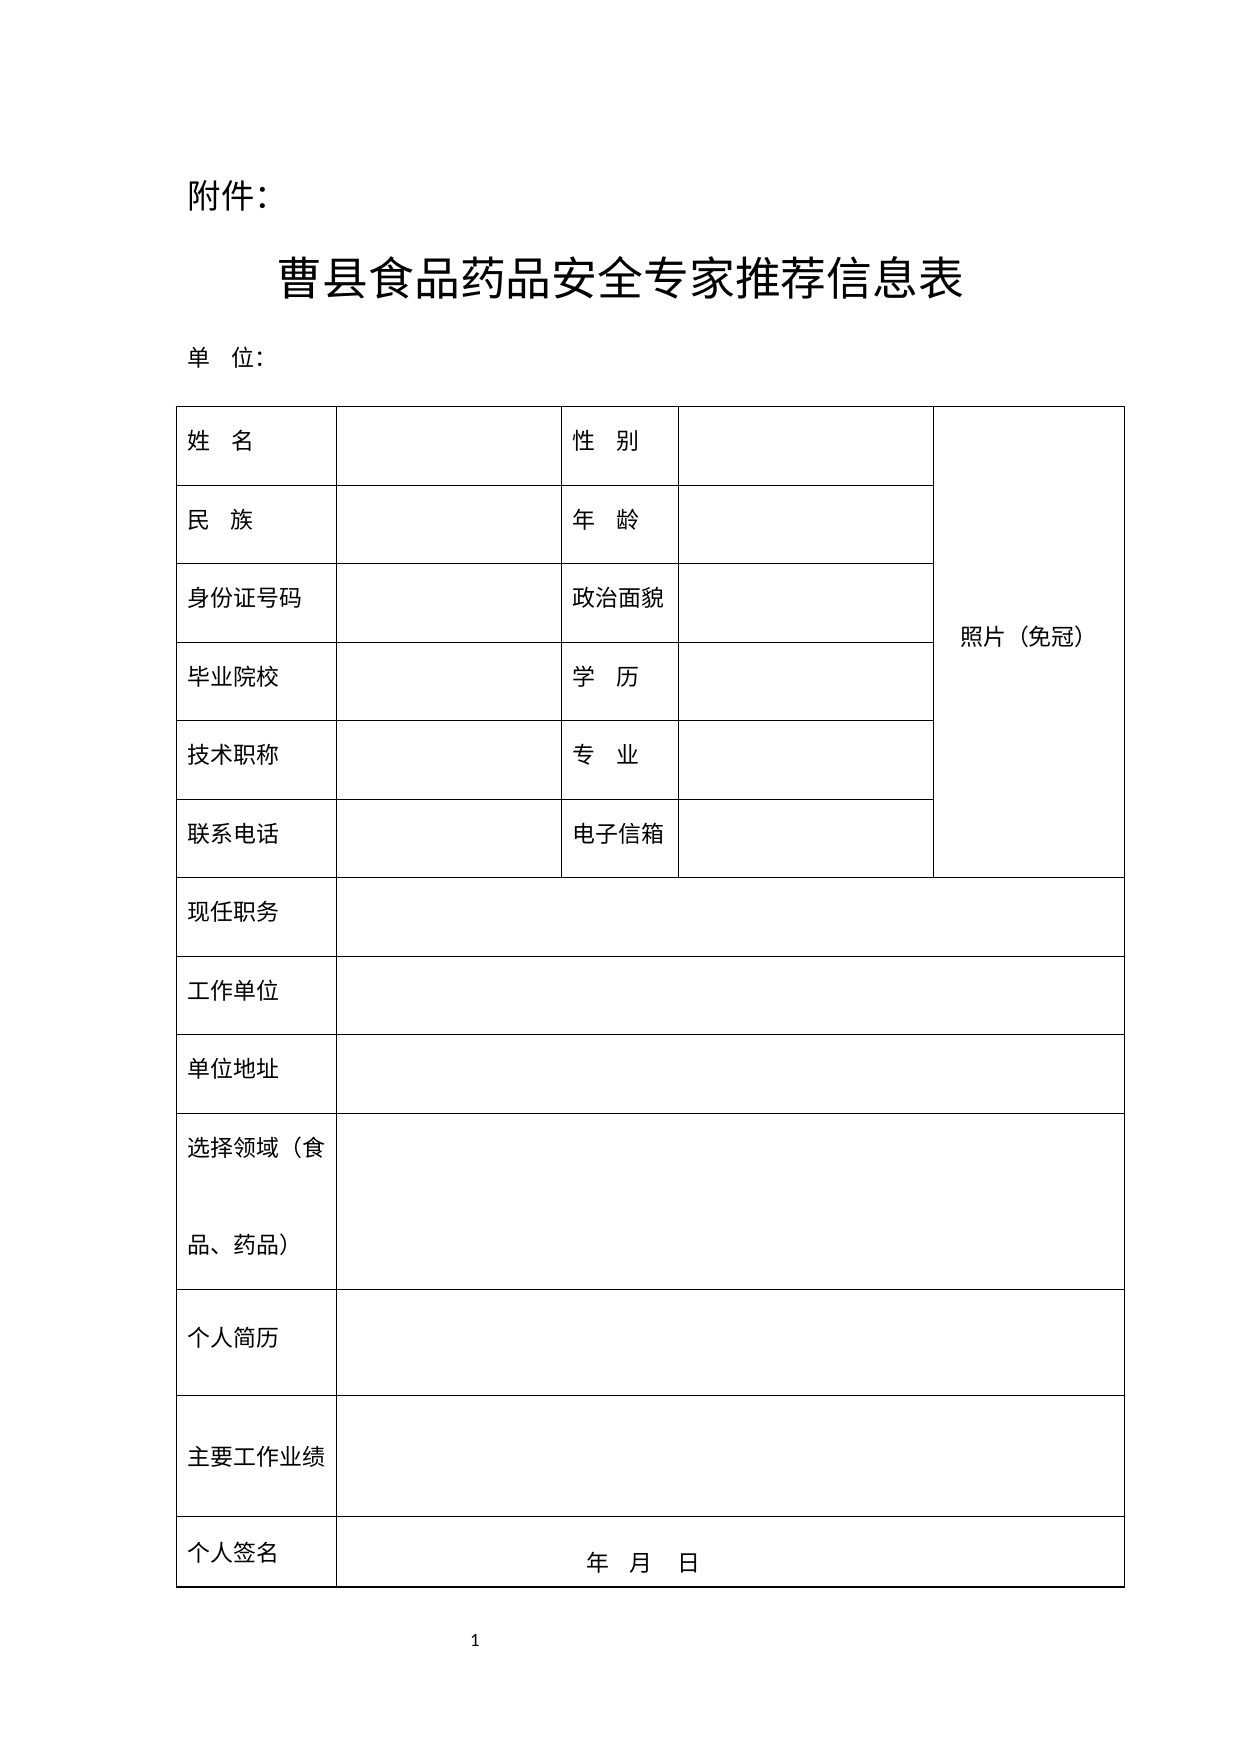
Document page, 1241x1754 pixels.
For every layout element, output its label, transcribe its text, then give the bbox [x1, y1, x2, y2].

table_cell 毕业院校 [177, 643, 336, 720]
table_cell [679, 800, 933, 877]
table_cell [679, 643, 933, 720]
table_cell 选择领域（食品、药品） [177, 1114, 336, 1289]
table_cell 单位地址 [177, 1035, 336, 1113]
table_header [337, 407, 561, 484]
table_cell [337, 564, 561, 642]
table_cell [337, 1035, 1124, 1113]
table_cell 政治面貌 [562, 564, 678, 642]
table_header 照片（免冠） [934, 407, 1124, 877]
table_cell 民 族 [177, 486, 336, 563]
table_cell 专 业 [562, 721, 678, 799]
text 附件： [187, 162, 1053, 227]
table_cell [337, 486, 561, 563]
text 单 位： [187, 324, 1053, 389]
table_cell [337, 878, 1124, 956]
table_cell 身份证号码 [177, 564, 336, 642]
table_cell 个人签名 [177, 1517, 336, 1586]
text 曹县食品药品安全专家推荐信息表 [187, 227, 1053, 324]
table_cell 年 月 日 [337, 1517, 1124, 1586]
table_cell 联系电话 [177, 800, 336, 877]
table_cell [337, 1396, 1124, 1516]
table_cell [337, 957, 1124, 1034]
table_cell [337, 721, 561, 799]
table_cell [337, 643, 561, 720]
table_cell 学 历 [562, 643, 678, 720]
table_cell [679, 721, 933, 799]
table_header 姓 名 [177, 407, 336, 484]
table_cell 技术职称 [177, 721, 336, 799]
table_cell [337, 800, 561, 877]
table_cell [679, 486, 933, 563]
table_cell 现任职务 [177, 878, 336, 956]
table_cell 个人简历 [177, 1290, 336, 1395]
table_cell 工作单位 [177, 957, 336, 1034]
table_cell [337, 1114, 1124, 1289]
table_header [679, 407, 933, 484]
table_cell [679, 564, 933, 642]
table_cell 主要工作业绩 [177, 1396, 336, 1516]
table_cell 电子信箱 [562, 800, 678, 877]
table_cell [337, 1290, 1124, 1395]
table_cell 年 龄 [562, 486, 678, 563]
table_header 性 别 [562, 407, 678, 484]
